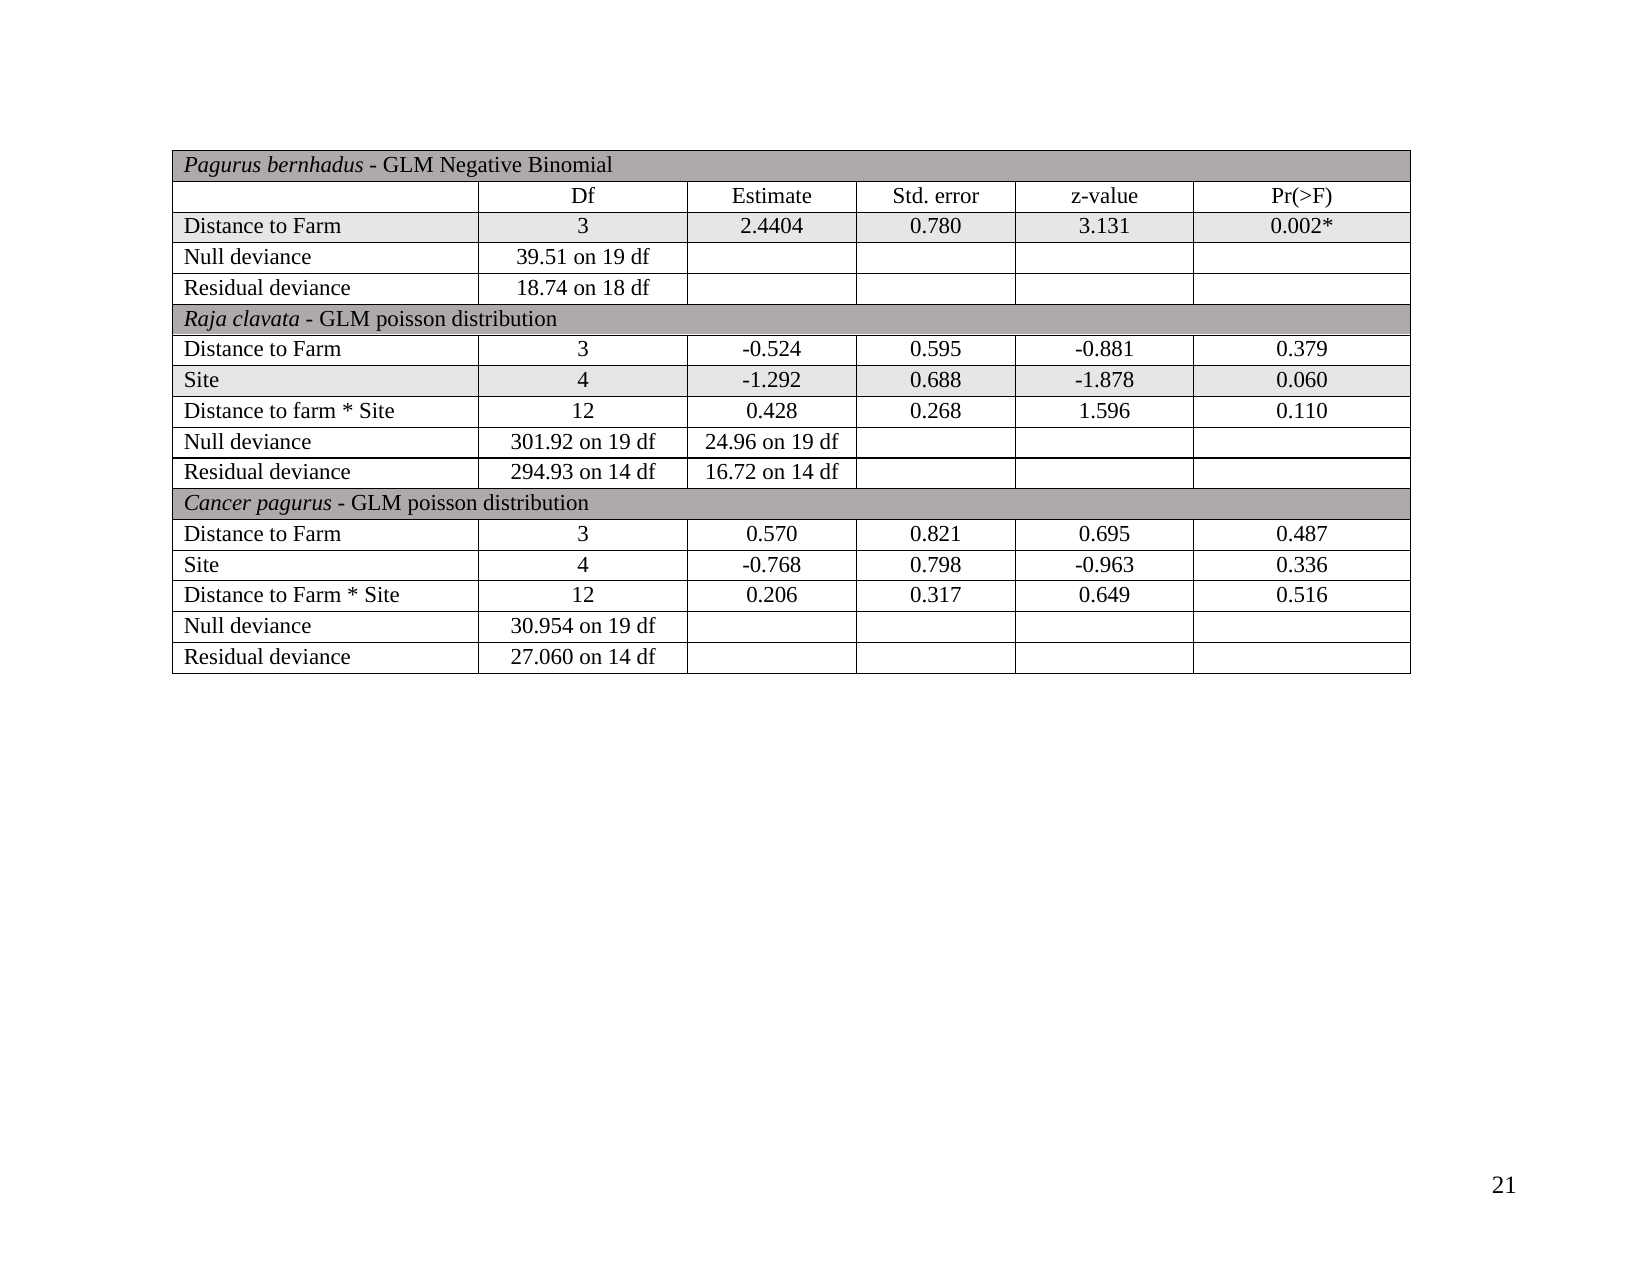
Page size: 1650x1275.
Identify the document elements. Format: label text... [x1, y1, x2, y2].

table_cell 3 [479, 520, 687, 549]
table_cell 2.4404 [688, 213, 856, 242]
table_cell 24.96 on 19 df [688, 428, 856, 457]
table_cell Residual deviance [173, 274, 478, 304]
table_cell Df [479, 182, 687, 212]
table_cell [688, 612, 856, 642]
table_cell 0.060 [1194, 366, 1410, 396]
table_cell 1.596 [1016, 397, 1193, 427]
table_cell [688, 243, 856, 273]
table_cell [1194, 643, 1410, 672]
table_cell [1194, 243, 1410, 273]
table_cell 4 [479, 366, 687, 396]
table_cell 3 [479, 213, 687, 242]
table_cell [1194, 428, 1410, 457]
table_cell [1016, 274, 1193, 304]
table_cell 16.72 on 14 df [688, 459, 856, 488]
table_cell [1016, 428, 1193, 457]
table_header Pagurus bernhadus - GLM Negative Binomial [173, 151, 1410, 181]
table_cell Distance to Farm [173, 336, 478, 365]
table_cell Residual deviance [173, 459, 478, 488]
table_cell 0.780 [857, 213, 1015, 242]
table_cell 0.695 [1016, 520, 1193, 549]
table_cell 3 [479, 336, 687, 365]
table_cell Distance to Farm * Site [173, 581, 478, 611]
table_cell [857, 243, 1015, 273]
table_cell 0.516 [1194, 581, 1410, 611]
table_cell -1.878 [1016, 366, 1193, 396]
table_cell 27.060 on 14 df [479, 643, 687, 672]
table_cell [688, 274, 856, 304]
table_cell 39.51 on 19 df [479, 243, 687, 273]
table_cell 301.92 on 19 df [479, 428, 687, 457]
table_cell Raja clavata - GLM poisson distribution [173, 305, 1410, 334]
table_cell 0.821 [857, 520, 1015, 549]
table_cell 0.379 [1194, 336, 1410, 365]
table_cell [857, 643, 1015, 672]
table_cell 12 [479, 581, 687, 611]
table_cell 3.131 [1016, 213, 1193, 242]
table_cell 30.954 on 19 df [479, 612, 687, 642]
table_cell Null deviance [173, 612, 478, 642]
table_cell Site [173, 551, 478, 580]
table_cell 0.336 [1194, 551, 1410, 580]
table_cell 12 [479, 397, 687, 427]
table_cell z-value [1016, 182, 1193, 212]
table_cell [1016, 643, 1193, 672]
table_cell [857, 274, 1015, 304]
table_cell Distance to farm * Site [173, 397, 478, 427]
table_cell Null deviance [173, 243, 478, 273]
table_cell [1016, 243, 1193, 273]
table_cell [1016, 612, 1193, 642]
table_cell 0.688 [857, 366, 1015, 396]
table_cell Distance to Farm [173, 213, 478, 242]
table_cell Site [173, 366, 478, 396]
table_cell Cancer pagurus - GLM poisson distribution [173, 489, 1410, 519]
table_cell 0.798 [857, 551, 1015, 580]
table_cell 0.110 [1194, 397, 1410, 427]
table_cell Estimate [688, 182, 856, 212]
table_cell 0.206 [688, 581, 856, 611]
table_cell [857, 428, 1015, 457]
table_cell [1016, 459, 1193, 488]
table_cell Null deviance [173, 428, 478, 457]
table_cell 4 [479, 551, 687, 580]
table_cell [1194, 612, 1410, 642]
table_cell 0.268 [857, 397, 1015, 427]
table_cell [857, 612, 1015, 642]
table_cell Residual deviance [173, 643, 478, 672]
table_cell 0.317 [857, 581, 1015, 611]
table_cell 0.487 [1194, 520, 1410, 549]
table_cell 0.002* [1194, 213, 1410, 242]
table_cell Std. error [857, 182, 1015, 212]
table_cell [688, 643, 856, 672]
table_cell [1194, 274, 1410, 304]
table_cell 18.74 on 18 df [479, 274, 687, 304]
table_cell [1194, 459, 1410, 488]
table_cell 0.428 [688, 397, 856, 427]
table_cell [857, 459, 1015, 488]
table_cell -1.292 [688, 366, 856, 396]
table_cell 0.649 [1016, 581, 1193, 611]
table_cell 0.570 [688, 520, 856, 549]
table_cell Distance to Farm [173, 520, 478, 549]
table_cell -0.881 [1016, 336, 1193, 365]
table_cell -0.524 [688, 336, 856, 365]
table_cell Pr(>F) [1194, 182, 1410, 212]
table_cell -0.963 [1016, 551, 1193, 580]
table_cell [173, 182, 478, 212]
table_cell 0.595 [857, 336, 1015, 365]
table_cell 294.93 on 14 df [479, 459, 687, 488]
table_cell -0.768 [688, 551, 856, 580]
